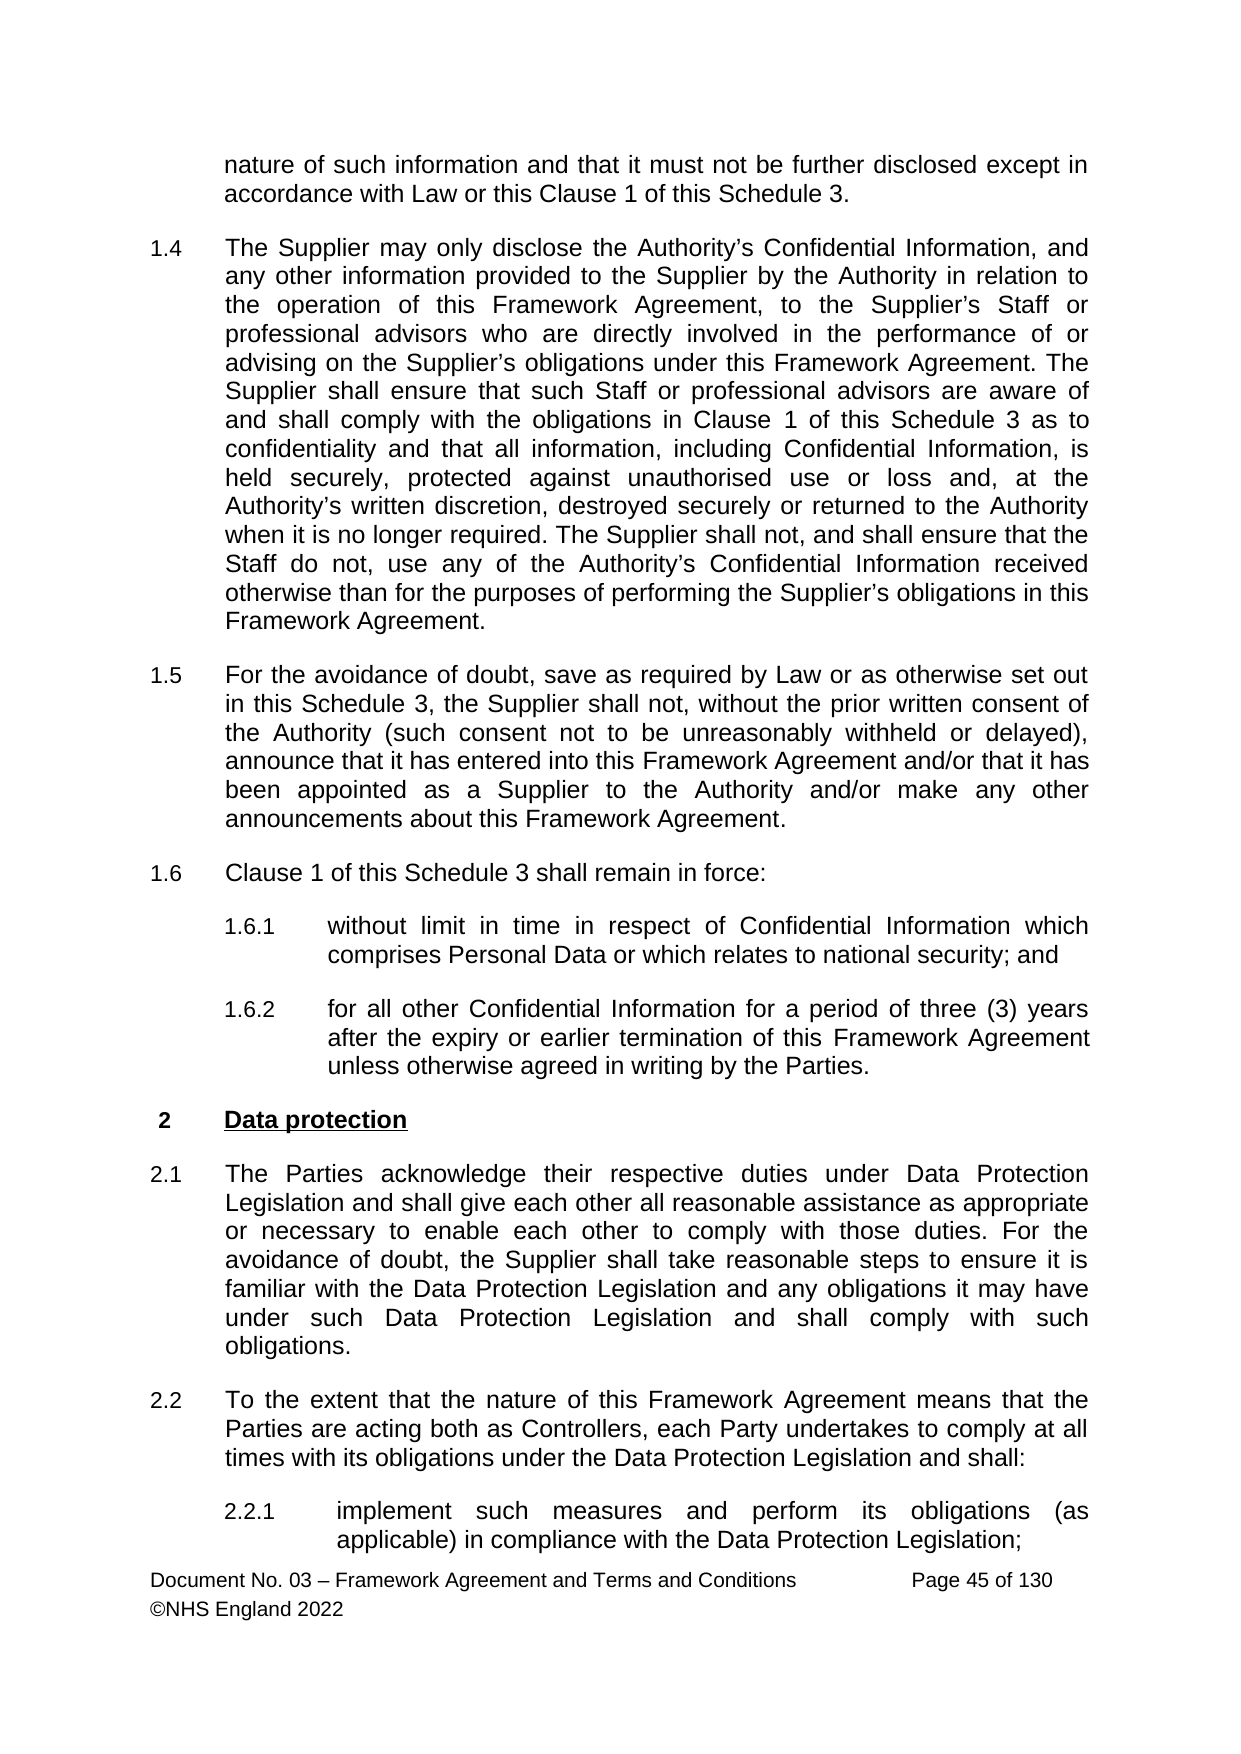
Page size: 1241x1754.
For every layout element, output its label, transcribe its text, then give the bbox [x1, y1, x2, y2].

subtitle implement such measures and perform its obligations (as applicable) in compliance with the Data Protection Legislation; [224, 1496, 1090, 1554]
subtitle To the extent that the nature of this Framework Agreement means that the Parties are acting both as Controllers, each Party undertakes to comply at all times with its obligations under the Data Protection Legislation and shall: [150, 1385, 1090, 1471]
subtitle For the avoidance of doubt, save as required by Law or as otherwise set out in this Schedule 3, the Supplier shall not, without the prior written consent of the Authority (such consent not to be unreasonably withheld or delayed), announce that it has entered into this Framework Agreement and/or that it has been appointed as a Supplier to the Authority and/or make any other announcements about this Framework Agreement. [150, 660, 1090, 832]
subtitle Clause 1 of this Schedule 3 shall remain in force: [150, 857, 1090, 886]
subtitle The Parties acknowledge their respective duties under Data Protection Legislation and shall give each other all reasonable assistance as appropriate or necessary to enable each other to comply with those duties. For the avoidance of doubt, the Supplier shall take reasonable steps to ensure it is familiar with the Data Protection Legislation and any obligations it may have under such Data Protection Legislation and shall comply with such obligations. [150, 1159, 1090, 1360]
subtitle Data protection [158, 1105, 1090, 1134]
subtitle for all other Confidential Information for a period of three (3) years after the expiry or earlier termination of this Framework Agreement unless otherwise agreed in writing by the Parties. [224, 994, 1090, 1080]
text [224, 150, 1090, 207]
subtitle without limit in time in respect of Confidential Information which comprises Personal Data or which relates to national security; and [224, 911, 1090, 969]
subtitle The Supplier may only disclose the Authority’s Confidential Information, and any other information provided to the Supplier by the Authority in relation to the operation of this Framework Agreement, to the Supplier’s Staff or professional advisors who are directly involved in the performance of or advising on the Supplier’s obligations under this Framework Agreement. The Supplier shall ensure that such Staff or professional advisors are aware of and shall comply with the obligations in Clause 1 of this Schedule 3 as to confidentiality and that all information, including Confidential Information, is held securely, protected against unauthorised use or loss and, at the Authority’s written discretion, destroyed securely or returned to the Authority when it is no longer required. The Supplier shall not, and shall ensure that the Staff do not, use any of the Authority’s Confidential Information received otherwise than for the purposes of performing the Supplier’s obligations in this Framework Agreement. [150, 232, 1090, 635]
